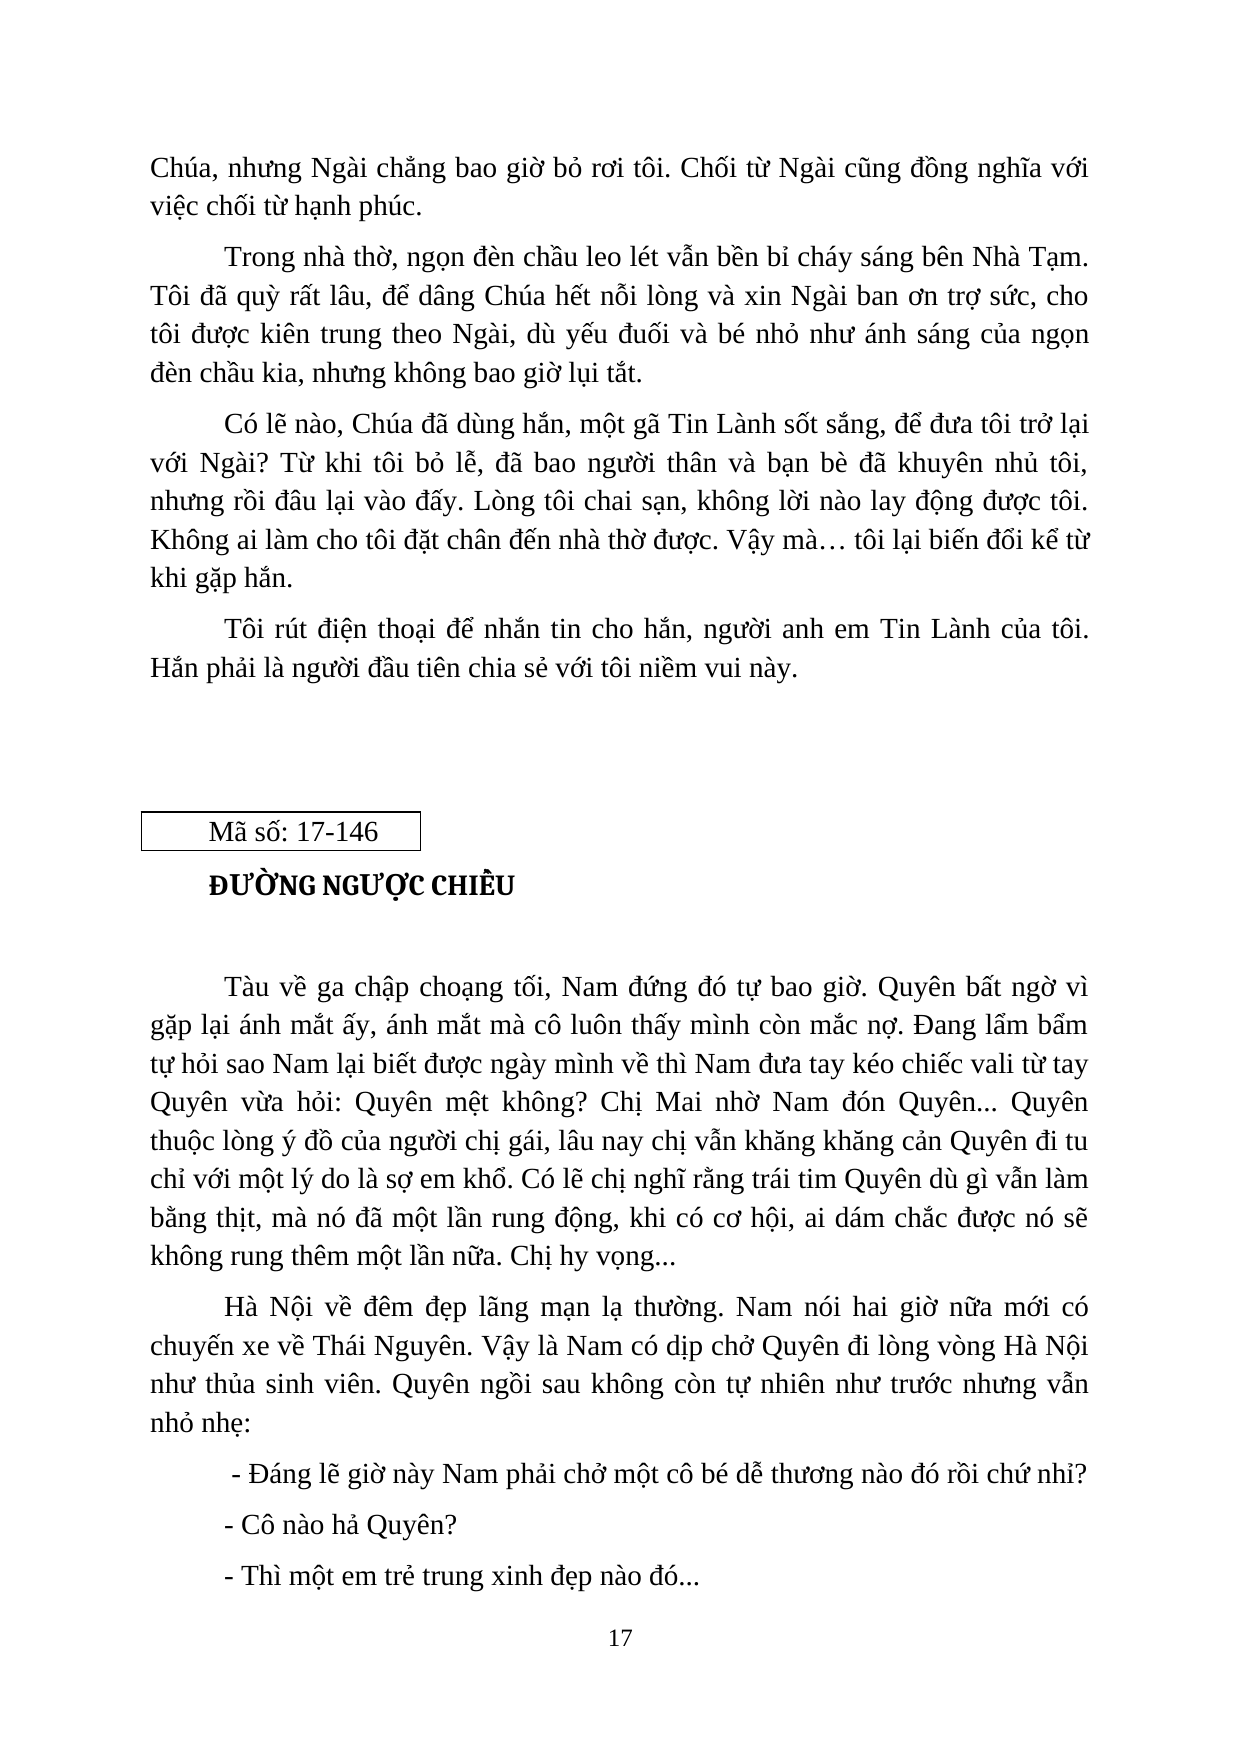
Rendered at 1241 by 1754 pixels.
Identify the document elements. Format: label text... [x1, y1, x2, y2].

text Tàu về ga chập choạng tối, Nam đứng đó tự bao giờ. Quyên bất ngờ vì gặp lại ánh mắt ấy, ánh mắt mà cô luôn thấy mình còn mắc nợ. Đang lẩm bẩm tự hỏi sao Nam lại biết được ngày mình về thì Nam đưa tay kéo chiếc vali từ tay Quyên vừa hỏi: Quyên mệt không? Chị Mai nhờ Nam đón Quyên... Quyên thuộc lòng ý đồ của người chị gái, lâu nay chị vẫn khăng khăng cản Quyên đi tu chỉ với một lý do là sợ em khổ. Có lẽ chị nghĩ rằng trái tim Quyên dù gì vẫn làm bằng thịt, mà nó đã một lần rung động, khi có cơ hội, ai dám chắc được nó sẽ không rung thêm một lần nữa. Chị hy vọng... [150, 969, 1090, 1272]
text Tôi rút điện thoại để nhắn tin cho hắn, người anh em Tin Lành của tôi. Hắn phải là người đầu tiên chia sẻ với tôi niềm vui này. [150, 611, 1090, 683]
text - Thì một em trẻ trung xinh đẹp nào đó... [150, 1558, 1090, 1592]
text Có lẽ nào, Chúa đã dùng hắn, một gã Tin Lành sốt sắng, để đưa tôi trở lại với Ngài? Từ khi tôi bỏ lễ, đã bao người thân và bạn bè đã khuyên nhủ tôi, nhưng rồi đâu lại vào đấy. Lòng tôi chai sạn, không lời nào lay động được tôi. Không ai làm cho tôi đặt chân đến nhà thờ được. Vậy mà… tôi lại biến đổi kể từ khi gặp hắn. [150, 406, 1090, 594]
subtitle ĐƯỜNG NGƯỢC CHIỀU [150, 869, 1090, 902]
text Trong nhà thờ, ngọn đèn chầu leo lét vẫn bền bỉ cháy sáng bên Nhà Tạm. Tôi đã quỳ rất lâu, để dâng Chúa hết nỗi lòng và xin Ngài ban ơn trợ sức, cho tôi được kiên trung theo Ngài, dù yếu đuối và bé nhỏ như ánh sáng của ngọn đèn chầu kia, nhưng không bao giờ lụi tắt. [150, 239, 1090, 389]
text Mã số: 17-146 [142, 813, 420, 850]
text Hà Nội về đêm đẹp lãng mạn lạ thường. Nam nói hai giờ nữa mới có chuyến xe về Thái Nguyên. Vậy là Nam có dịp chở Quyên đi lòng vòng Hà Nội như thủa sinh viên. Quyên ngồi sau không còn tự nhiên như trước nhưng vẫn nhỏ nhẹ: [150, 1289, 1090, 1439]
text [150, 150, 1090, 222]
text - Cô nào hả Quyên? [150, 1507, 1090, 1541]
text - Đáng lẽ giờ này Nam phải chở một cô bé dễ thương nào đó rồi chứ nhỉ? [150, 1456, 1090, 1490]
